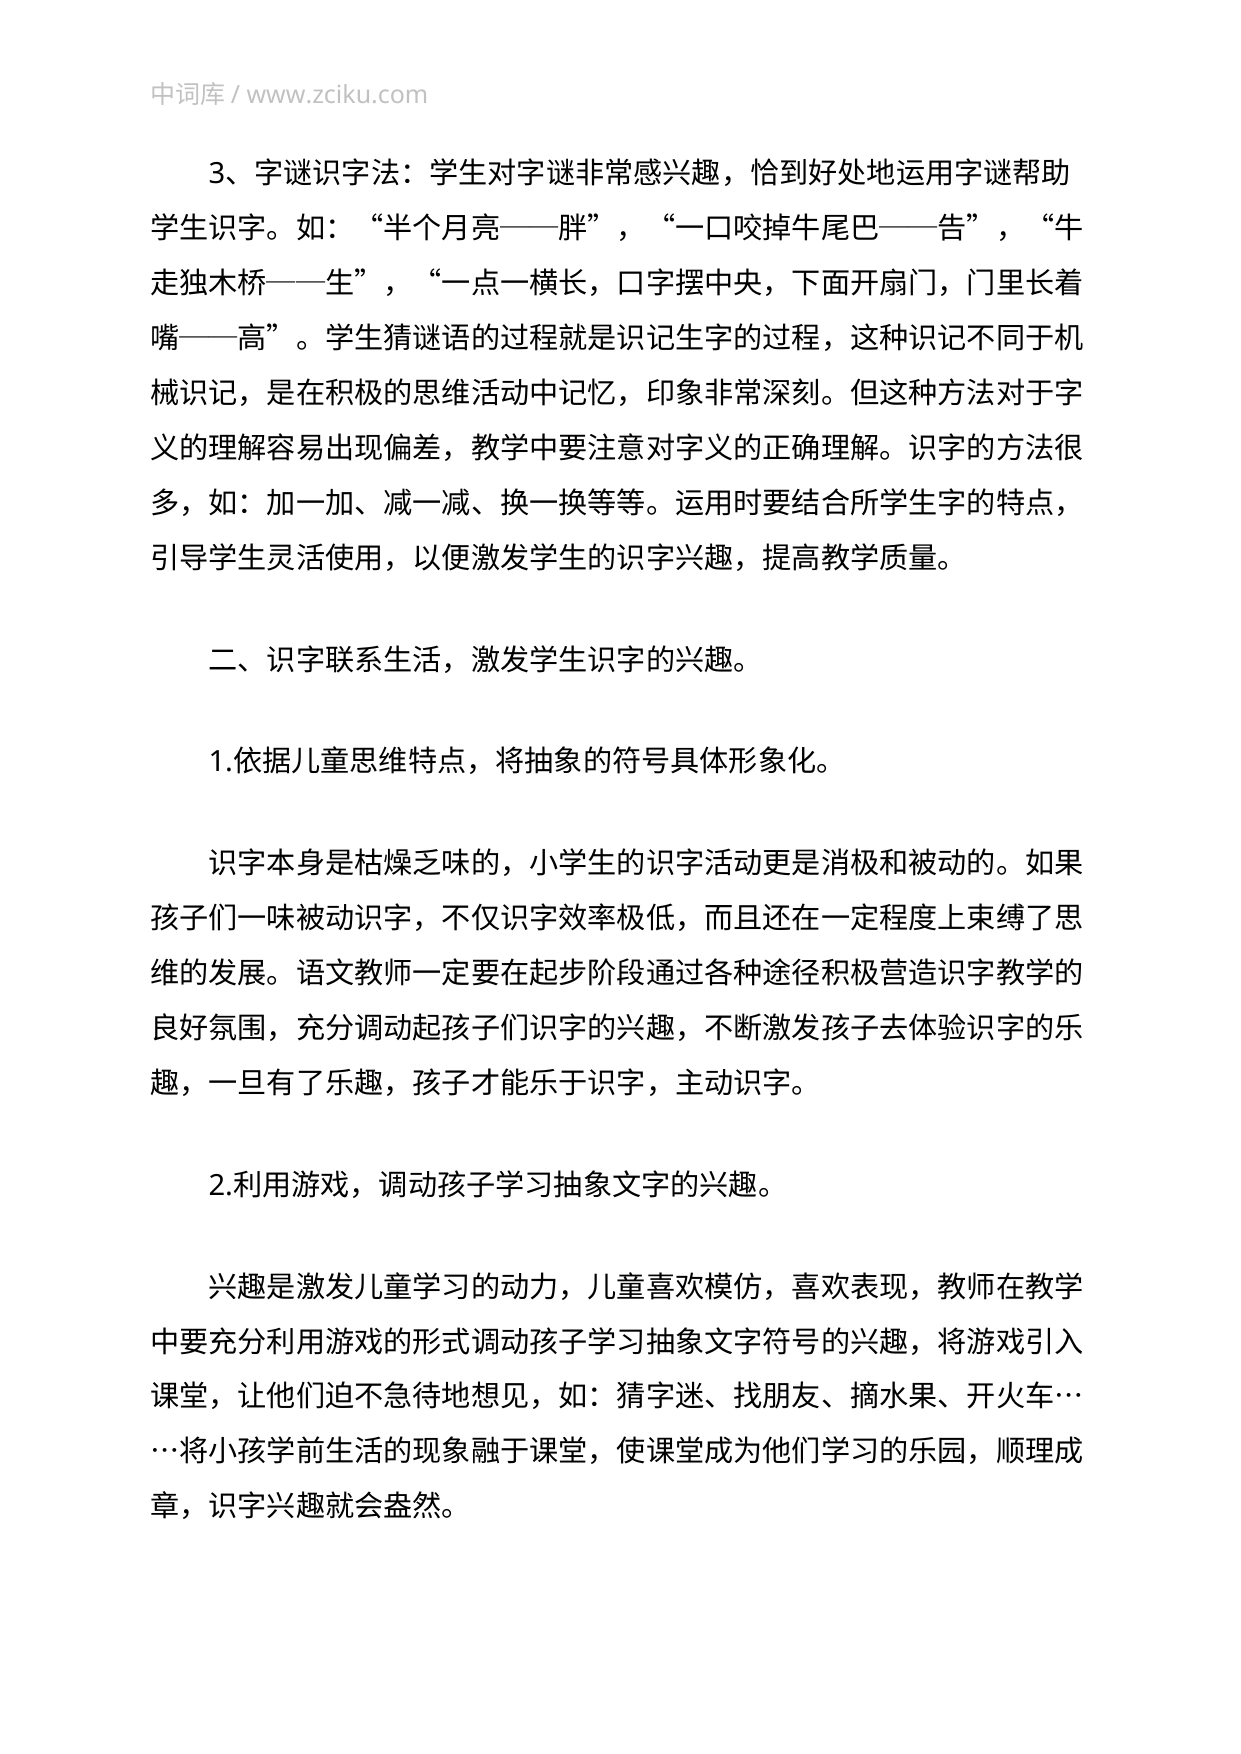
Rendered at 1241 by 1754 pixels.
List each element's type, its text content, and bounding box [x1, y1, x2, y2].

text 识字本身是枯燥乏味的，小学生的识字活动更是消极和被动的。如果孩子们一味被动识字，不仅识字效率极低，而且还在一定程度上束缚了思维的发展。语文教师一定要在起步阶段通过各种途径积极营造识字教学的良好氛围，充分调动起孩子们识字的兴趣，不断激发孩子去体验识字的乐趣，一旦有了乐趣，孩子才能乐于识字，主动识字。 [150, 840, 1090, 1102]
text 兴趣是激发儿童学习的动力，儿童喜欢模仿，喜欢表现，教师在教学中要充分利用游戏的形式调动孩子学习抽象文字符号的兴趣，将游戏引入课堂，让他们迫不急待地想见，如：猜字迷、找朋友、摘水果、开火车……将小孩学前生活的现象融于课堂，使课堂成为他们学习的乐园，顺理成章，识字兴趣就会盎然。 [150, 1263, 1090, 1525]
text 1.依据儿童思维特点，将抽象的符号具体形象化。 [150, 738, 1090, 780]
text 2.利用游戏，调动孩子学习抽象文字的兴趣。 [150, 1161, 1090, 1204]
text 3、字谜识字法：学生对字谜非常感兴趣，恰到好处地运用字谜帮助学生识字。如：“半个月亮──胖”，“一口咬掉牛尾巴──告”，“牛走独木桥──生”，“一点一横长，口字摆中央，下面开扇门，门里长着嘴──高”。学生猜谜语的过程就是识记生字的过程，这种识记不同于机械识记，是在积极的思维活动中记忆，印象非常深刻。但这种方法对于字义的理解容易出现偏差，教学中要注意对字义的正确理解。识字的方法很多，如：加一加、减一减、换一换等等。运用时要结合所学生字的特点，引导学生灵活使用，以便激发学生的识字兴趣，提高教学质量。 [150, 150, 1090, 577]
text 二、识字联系生活，激发学生识字的兴趣。 [150, 636, 1090, 678]
